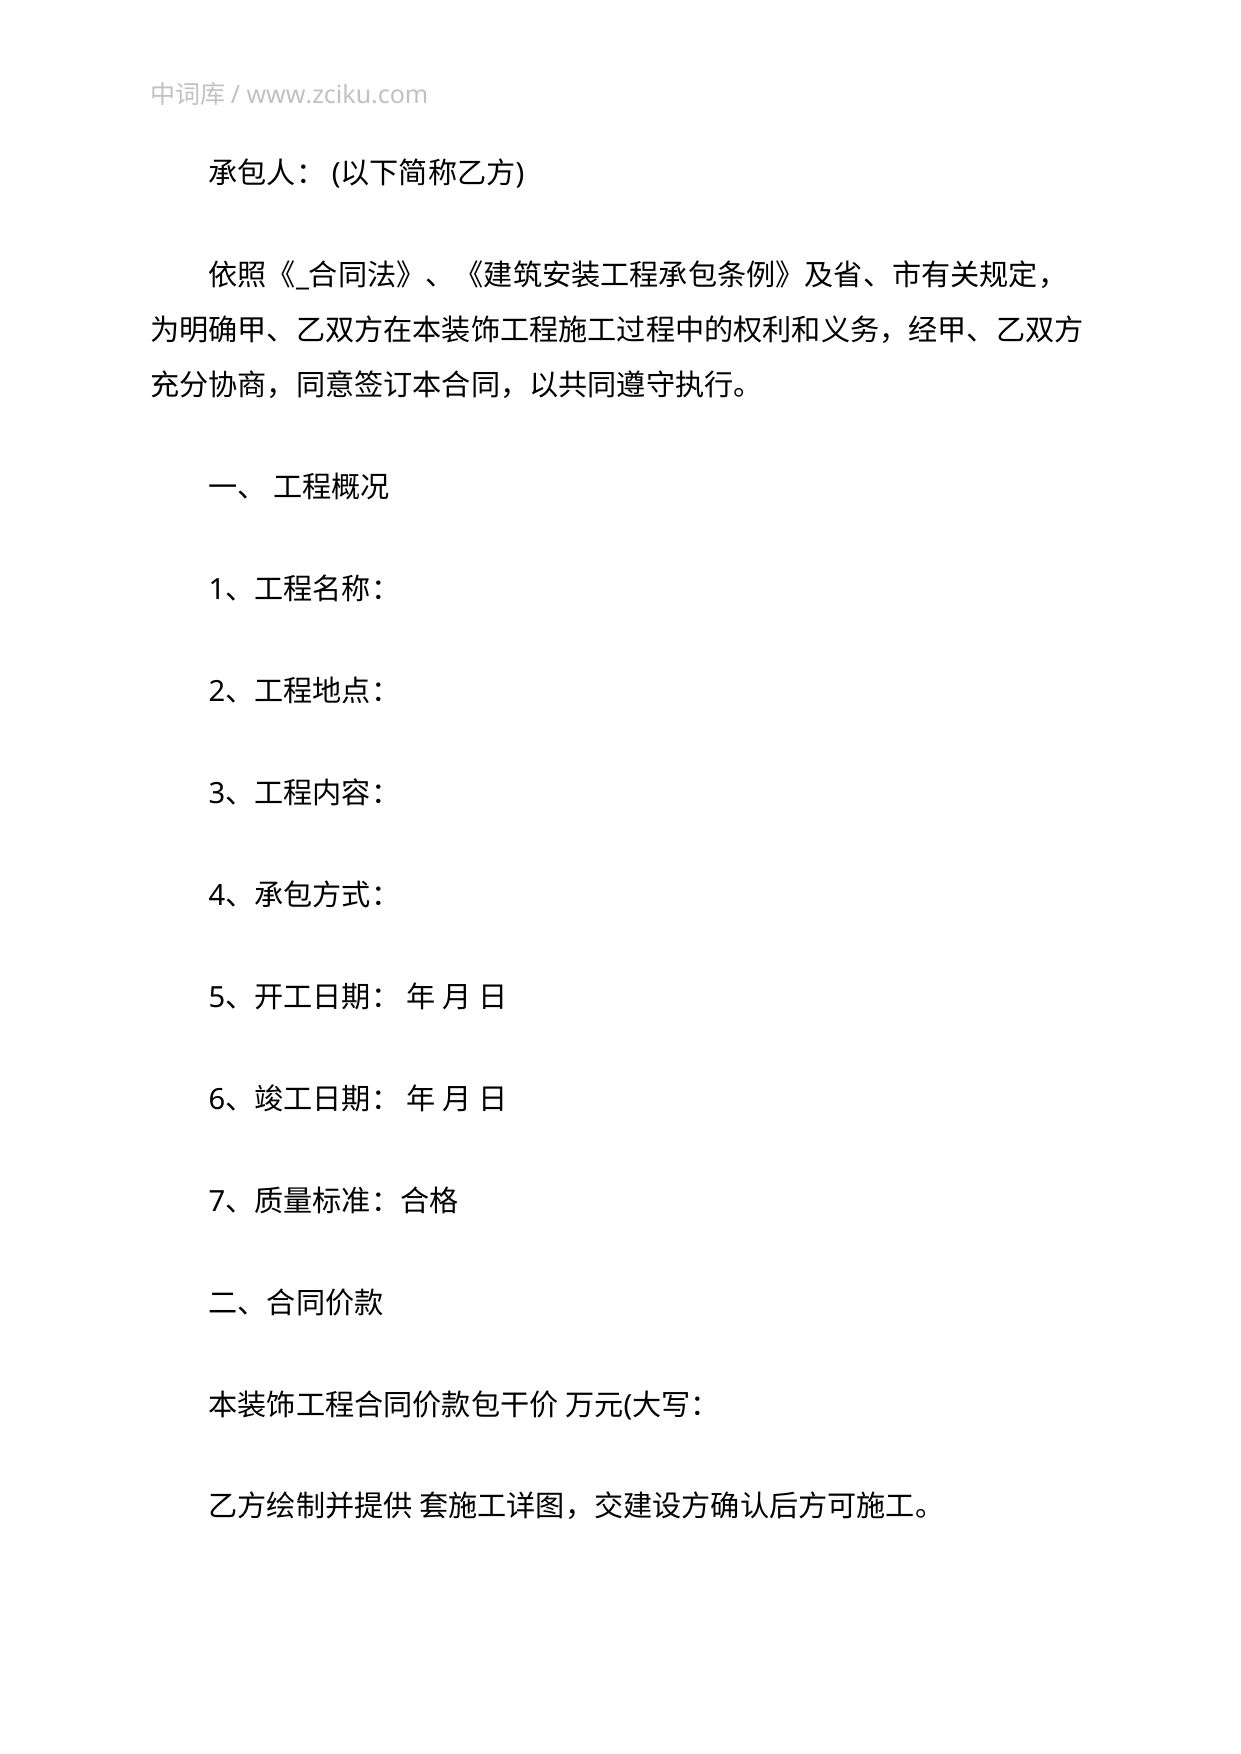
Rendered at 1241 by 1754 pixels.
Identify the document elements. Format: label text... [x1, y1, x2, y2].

text 4、承包方式： [150, 871, 1090, 914]
text 7、质量标准：合格 [150, 1177, 1090, 1220]
text 依照《_合同法》、《建筑安装工程承包条例》及省、市有关规定，为明确甲、乙双方在本装饰工程施工过程中的权利和义务，经甲、乙双方充分协商，同意签订本合同，以共同遵守执行。 [150, 252, 1090, 404]
text 二、合同价款 [150, 1279, 1090, 1322]
text 5、开工日期： 年 月 日 [150, 973, 1090, 1016]
text 3、工程内容： [150, 769, 1090, 812]
text 1、工程名称： [150, 565, 1090, 608]
text 6、竣工日期： 年 月 日 [150, 1075, 1090, 1118]
text 承包人： (以下简称乙方) [150, 150, 1090, 192]
text 一、 工程概况 [150, 464, 1090, 506]
text 乙方绘制并提供 套施工详图，交建设方确认后方可施工。 [150, 1483, 1090, 1525]
text 本装饰工程合同价款包干价 万元(大写： [150, 1381, 1090, 1423]
text 2、工程地点： [150, 667, 1090, 710]
